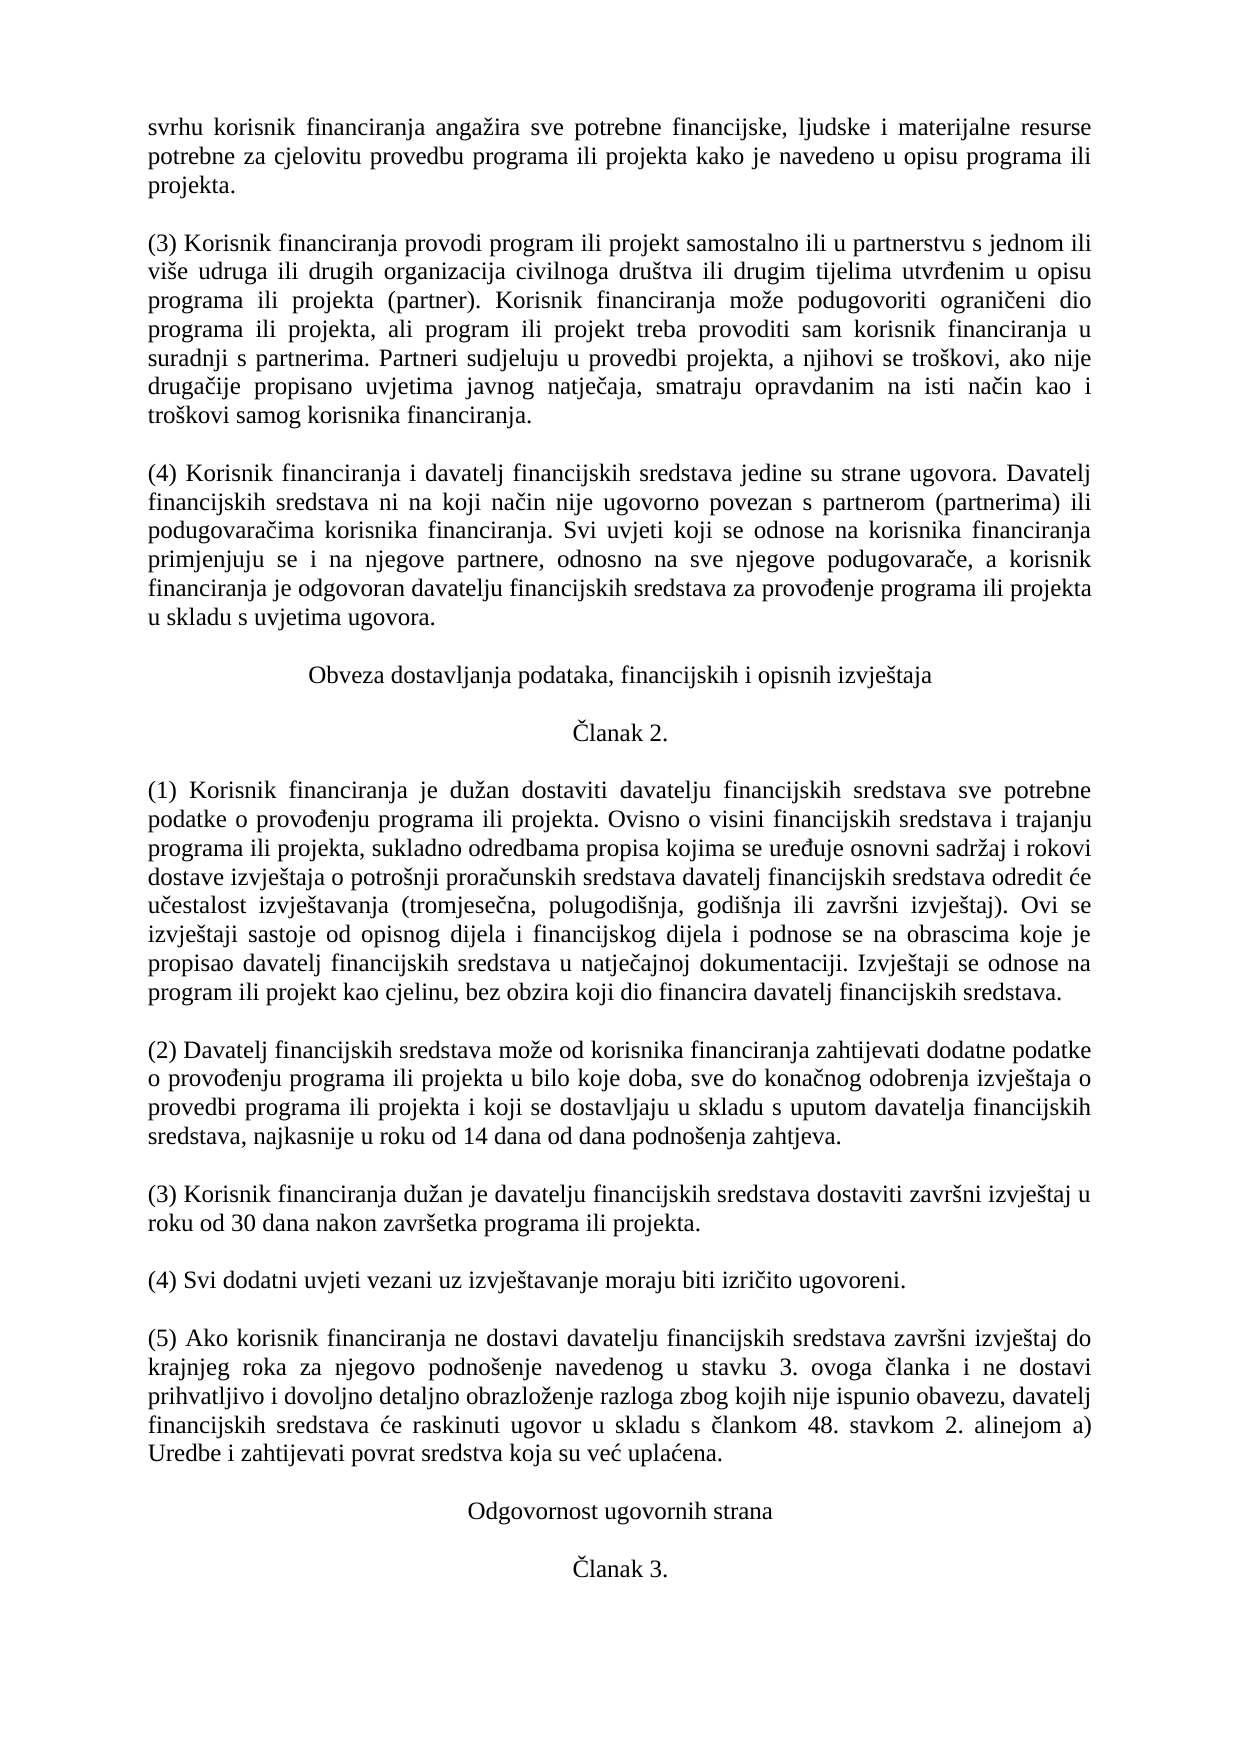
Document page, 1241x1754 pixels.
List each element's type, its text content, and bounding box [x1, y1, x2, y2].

text (3) Korisnik financiranja dužan je davatelju financijskih sredstava dostaviti završni izvještaj u roku od 30 dana nakon završetka programa ili projekta. [148, 1179, 1092, 1236]
text (3) Korisnik financiranja provodi program ili projekt samostalno ili u partnerstvu s jednom ili više udruga ili drugih organizacija civilnoga društva ili drugim tijelima utvrđenim u opisu programa ili projekta (partner). Korisnik financiranja može podugovoriti ograničeni dio programa ili projekta, ali program ili projekt treba provoditi sam korisnik financiranja u suradnji s partnerima. Partneri sudjeluju u provedbi projekta, a njihovi se troškovi, ako nije drugačije propisano uvjetima javnog natječaja, smatraju opravdanim na isti način kao i troškovi samog korisnika financiranja. [148, 228, 1092, 429]
text Članak 2. [148, 718, 1092, 746]
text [148, 112, 1092, 198]
text (4) Korisnik financiranja i davatelj financijskih sredstava jedine su strane ugovora. Davatelj financijskih sredstava ni na koji način nije ugovorno povezan s partnerom (partnerima) ili podugovaračima korisnika financiranja. Svi uvjeti koji se odnose na korisnika financiranja primjenjuju se i na njegove partnere, odnosno na sve njegove podugovarače, a korisnik financiranja je odgovoran davatelju financijskih sredstava za provođenje programa ili projekta u skladu s uvjetima ugovora. [148, 458, 1092, 631]
text Članak 3. [148, 1554, 1092, 1583]
text (1) Korisnik financiranja je dužan dostaviti davatelju financijskih sredstava sve potrebne podatke o provođenju programa ili projekta. Ovisno o visini financijskih sredstava i trajanju programa ili projekta, sukladno odredbama propisa kojima se uređuje osnovni sadržaj i rokovi dostave izvještaja o potrošnji proračunskih sredstava davatelj financijskih sredstava odredit će učestalost izvještavanja (tromjesečna, polugodišnja, godišnja ili završni izvještaj). Ovi se izvještaji sastoje od opisnog dijela i financijskog dijela i podnose se na obrascima koje je propisao davatelj financijskih sredstava u natječajnoj dokumentaciji. Izvještaji se odnose na program ili projekt kao cjelinu, bez obzira koji dio financira davatelj financijskih sredstava. [148, 776, 1092, 1006]
text Obveza dostavljanja podataka, financijskih i opisnih izvještaja [148, 660, 1092, 688]
text (5) Ako korisnik financiranja ne dostavi davatelju financijskih sredstava završni izvještaj do krajnjeg roka za njegovo podnošenje navedenog u stavku 3. ovoga članka i ne dostavi prihvatljivo i dovoljno detaljno obrazloženje razloga zbog kojih nije ispunio obavezu, davatelj financijskih sredstava će raskinuti ugovor u skladu s člankom 48. stavkom 2. alinejom a) Uredbe i zahtijevati povrat sredstva koja su već uplaćena. [148, 1323, 1092, 1467]
text Odgovornost ugovornih strana [148, 1496, 1092, 1525]
text (4) Svi dodatni uvjeti vezani uz izvještavanje moraju biti izričito ugovoreni. [148, 1266, 1092, 1294]
text (2) Davatelj financijskih sredstava može od korisnika financiranja zahtijevati dodatne podatke o provođenju programa ili projekta u bilo koje doba, sve do konačnog odobrenja izvještaja o provedbi programa ili projekta i koji se dostavljaju u skladu s uputom davatelja financijskih sredstava, najkasnije u roku od 14 dana od dana podnošenja zahtjeva. [148, 1035, 1092, 1150]
